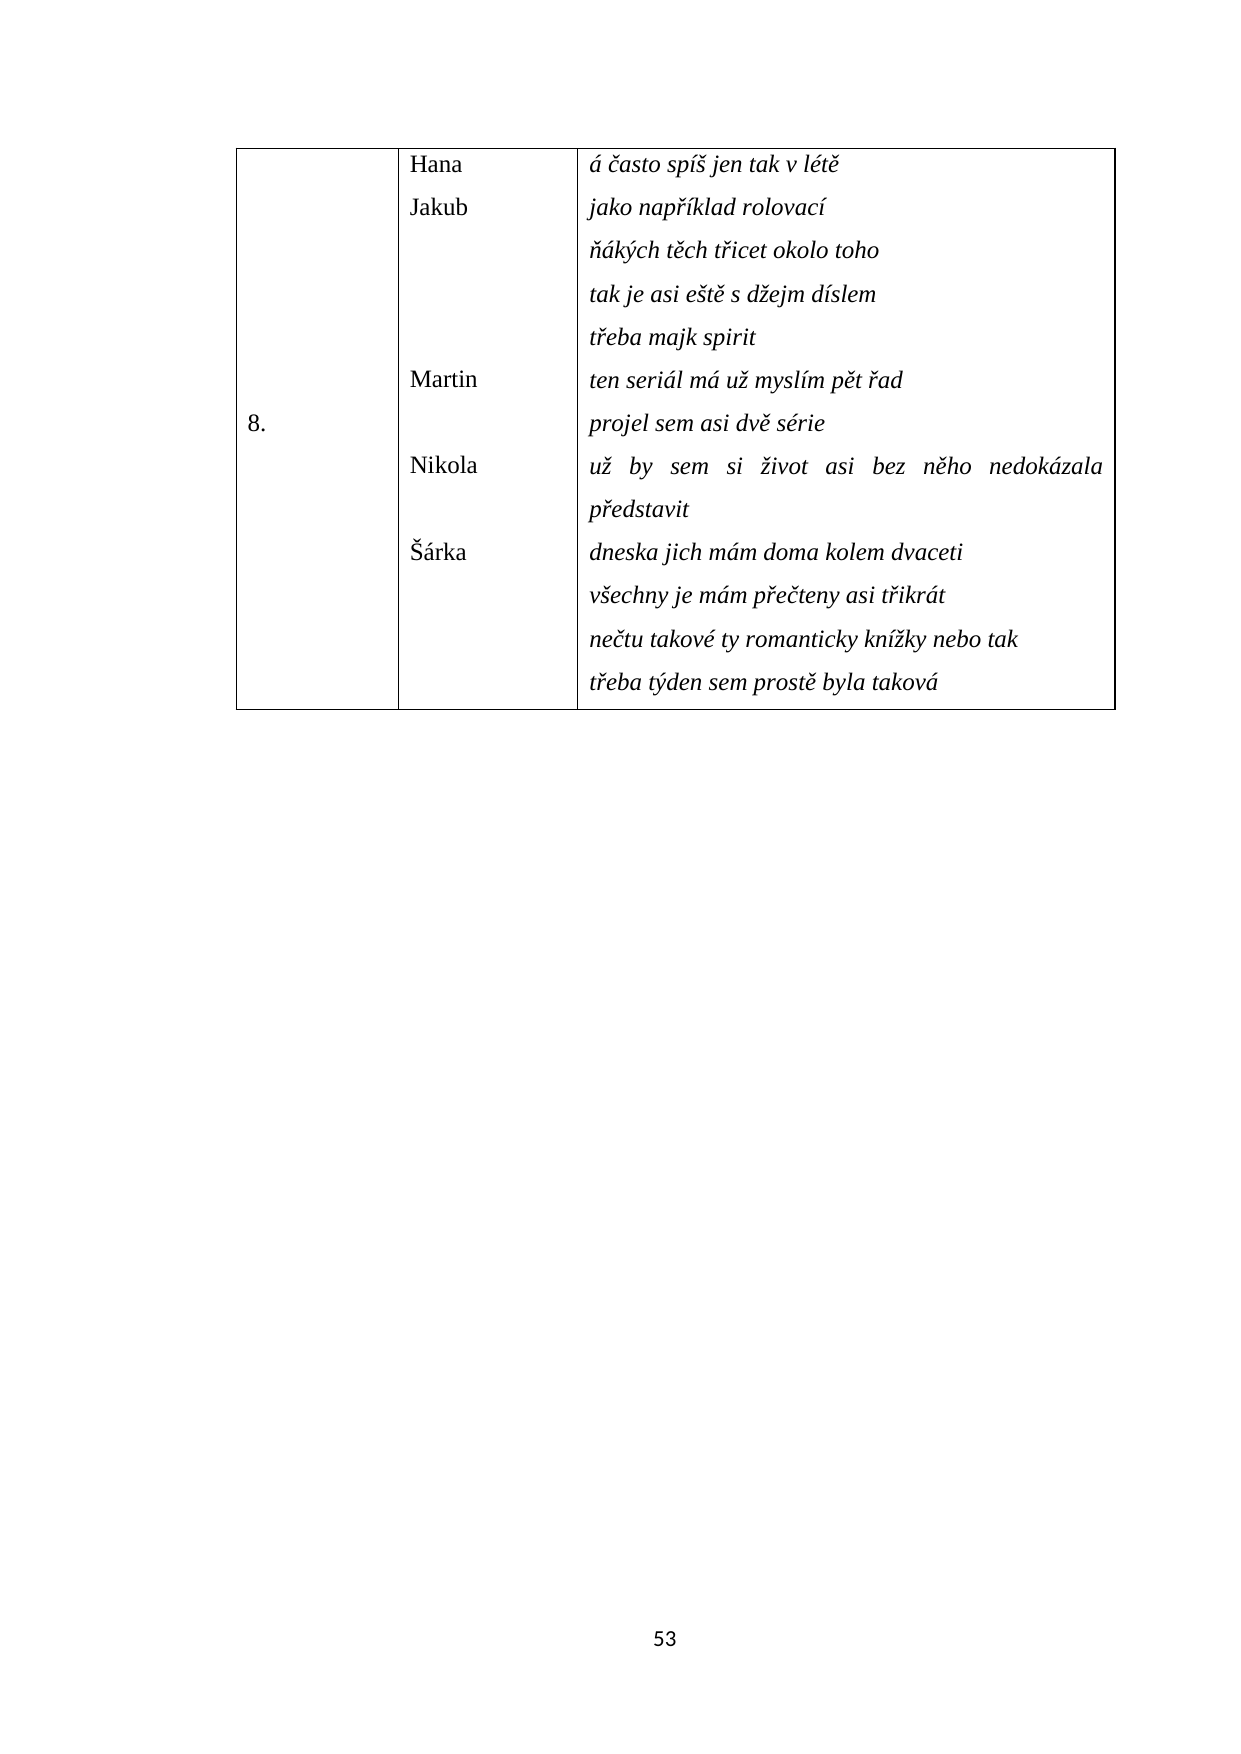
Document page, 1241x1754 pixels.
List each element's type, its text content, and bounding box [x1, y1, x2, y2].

table_cell 8. [237, 149, 398, 709]
table_cell Hana Jakub Martin Nikola Šárka [399, 149, 577, 709]
table_cell á často spíš jen tak v létě jako například rolovací ňákých těch třicet okolo toho tak je asi eště s džejm díslem třeba majk spirit ten seriál má už myslím pět řad projel sem asi dvě série už by sem si život asi bez něho nedokázala představit dneska jich mám doma kolem dvaceti všechny je mám přečteny asi třikrát nečtu takové ty romanticky knížky nebo tak třeba týden sem prostě byla taková [578, 149, 1114, 709]
